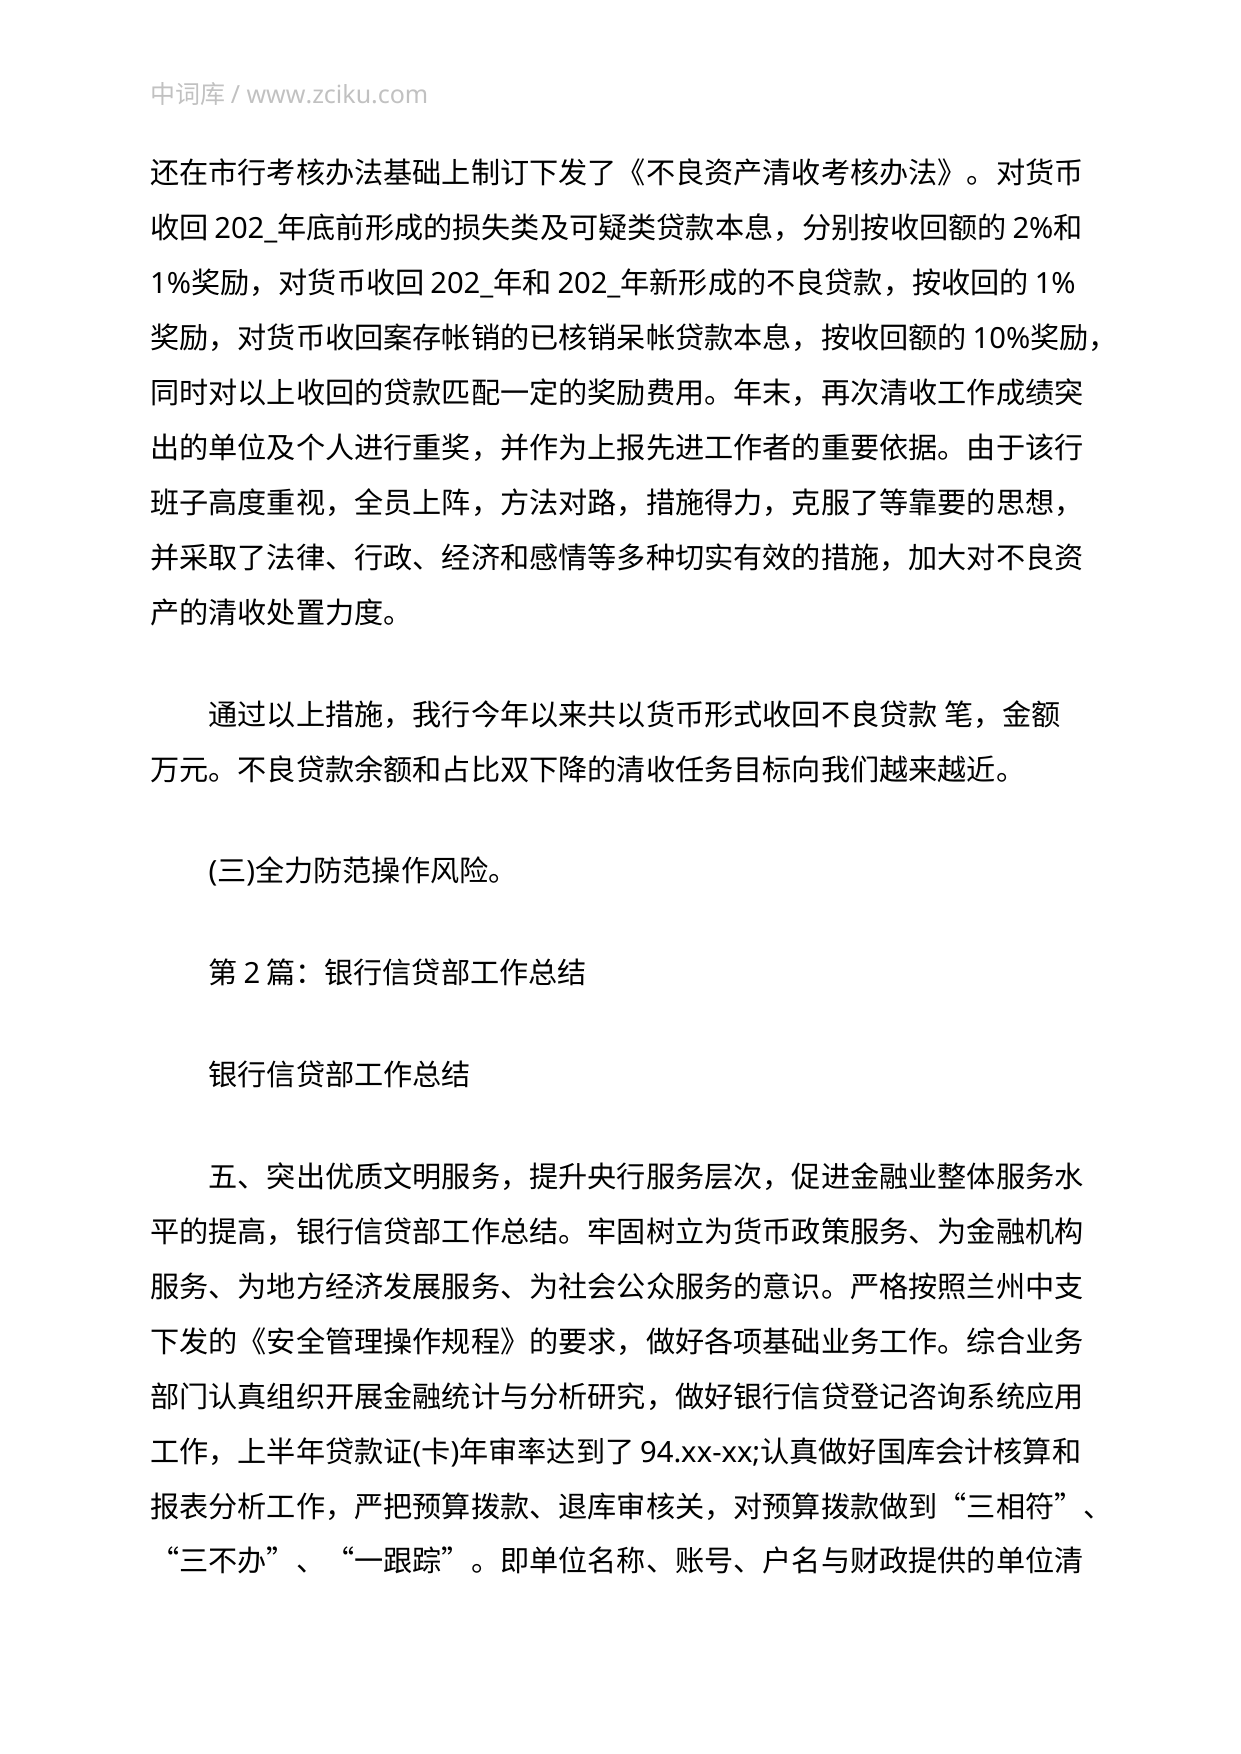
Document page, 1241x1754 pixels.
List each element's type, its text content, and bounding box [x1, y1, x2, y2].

text 银行信贷部工作总结 [150, 1052, 1090, 1094]
text (三)全力防范操作风险。 [150, 848, 1090, 890]
text 第2篇：银行信贷部工作总结 [150, 950, 1090, 992]
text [150, 1154, 1090, 1580]
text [150, 150, 1090, 632]
text 通过以上措施，我行今年以来共以货币形式收回不良贷款 笔，金额 万元。不良贷款余额和占比双下降的清收任务目标向我们越来越近。 [150, 691, 1090, 788]
